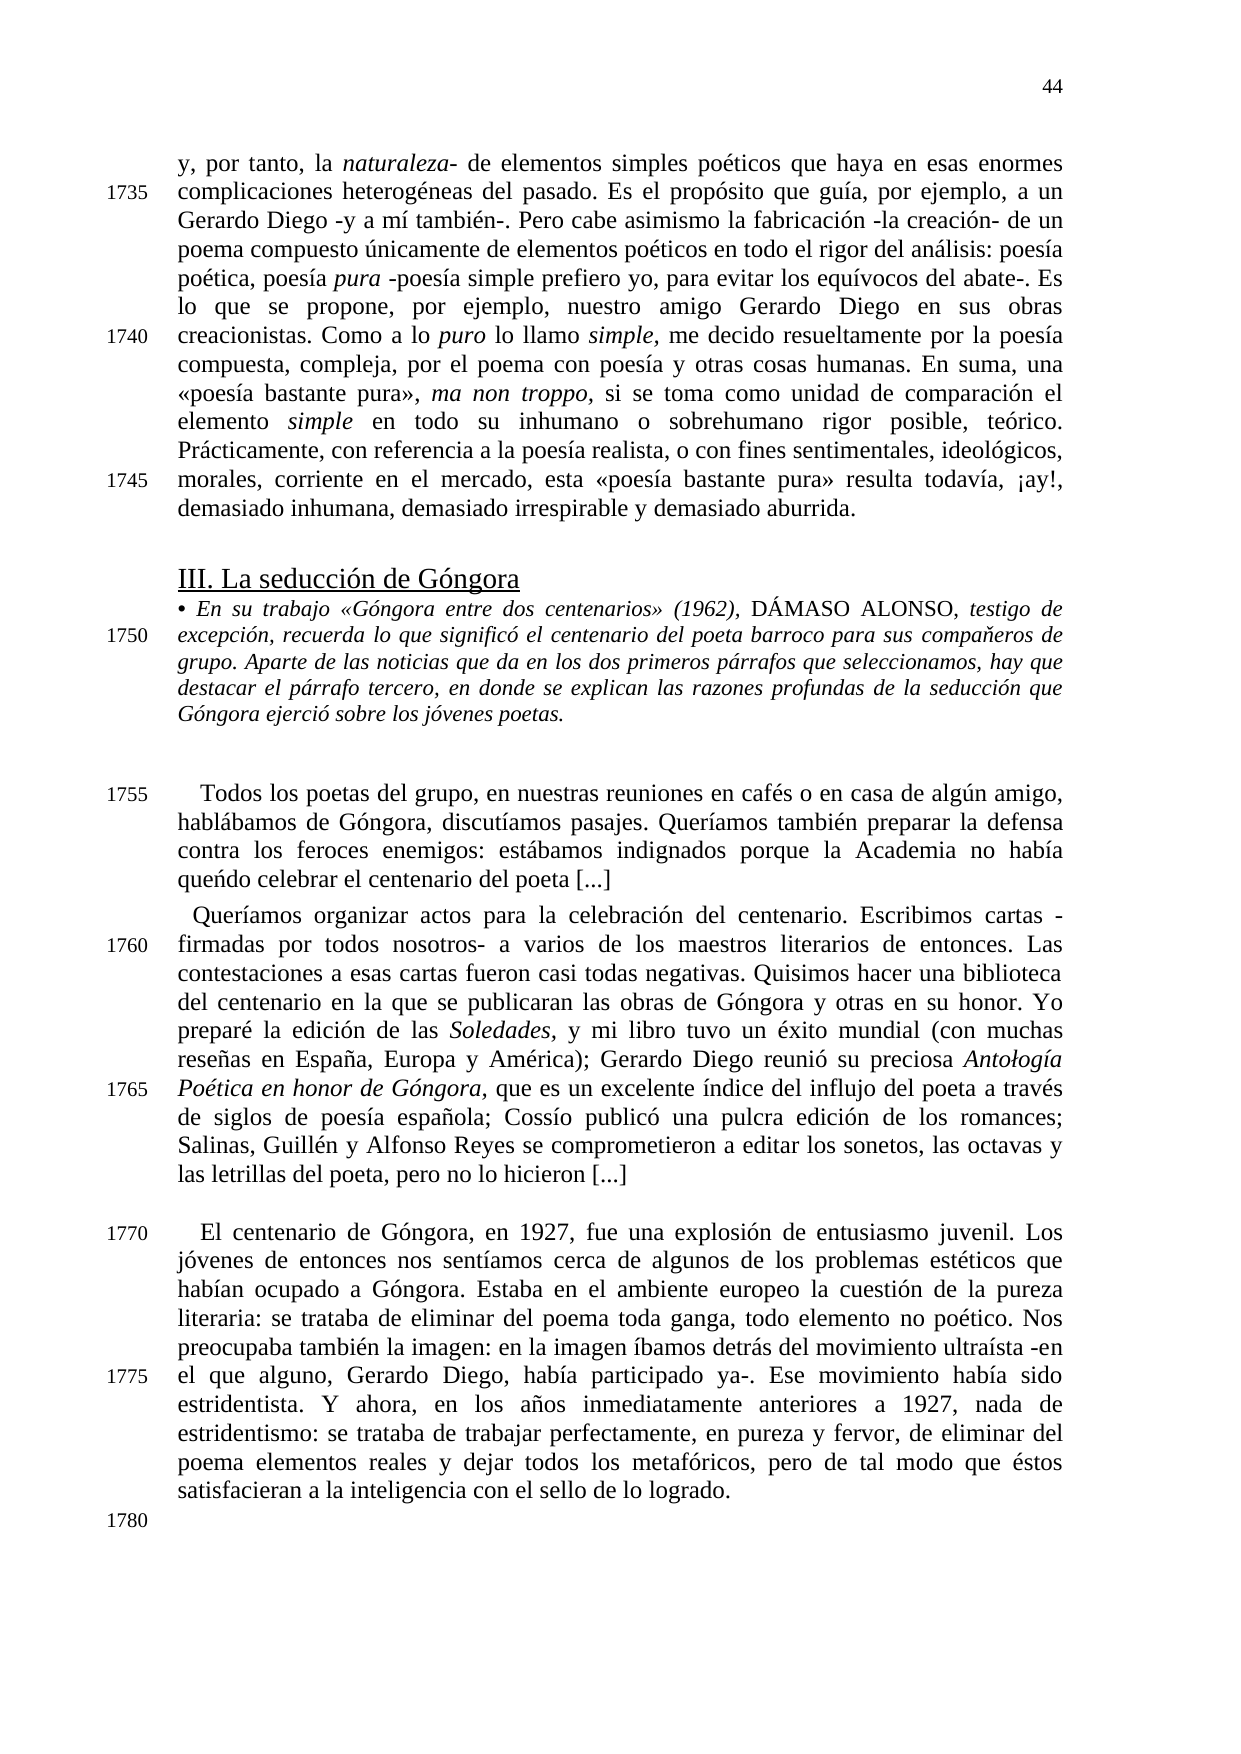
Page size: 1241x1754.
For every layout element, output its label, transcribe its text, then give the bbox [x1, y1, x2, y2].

text El centenario de Góngora, en 1927, fue una explosión de entusiasmo juvenil. Los jóvenes de entonces nos sentíamos cerca de algunos de los problemas estéticos que habían ocupado a Góngora. Estaba en el ambiente europeo la cuestión de la pureza literaria: se trataba de eliminar del poema toda ganga, todo elemento no poético. Nos preocupaba también la imagen: en la imagen íbamos detrás del movimiento ultraísta -en el que alguno, Gerardo Diego, había participado ya-. Ese movimiento había sido estridentista. Y ahora, en los años inmediatamente anteriores a 1927, nada de estridentismo: se trataba de trabajar perfectamente, en pureza y fervor, de eliminar del poema elementos reales y dejar todos los metafóricos, pero de tal modo que éstos satisfacieran a la inteligencia con el sello de lo logrado. [177, 1217, 1063, 1504]
text Todos los poetas del grupo, en nuestras reuniones en cafés o en casa de algún amigo, hablábamos de Góngora, discutíamos pasajes. Queríamos también preparar la defensa contra los feroces enemigos: estábamos indignados porque la Academia no había queńdo celebrar el centenario del poeta [...] [177, 778, 1063, 893]
text Queríamos organizar actos para la celebración del centenario. Escribimos cartas -firmadas por todos nosotros- a varios de los maestros literarios de entonces. Las contestaciones a esas cartas fueron casi todas negativas. Quisimos hacer una biblioteca del centenario en la que se publicaran las obras de Góngora y otras en su honor. Yo preparé la edición de las Soledades, y mi libro tuvo un éxito mundial (con muchas reseñas en España, Europa y América); Gerardo Diego reunió su preciosa Antołogía Poética en honor de Góngora, que es un excelente índice del influjo del poeta a través de siglos de poesía española; Cossío publicó una pulcra edición de los romances; Salinas, Guillén y Alfonso Reyes se comprometieron a editar los sonetos, las octavas y las letrillas del poeta, pero no lo hicieron [...] [177, 901, 1063, 1188]
text • En su trabajo «Góngora entre dos centenarios» (1962), DÁMASO ALONSO, testigo de excepción, recuerda lo que significó el centenario del poeta barroco para sus compaňeros de grupo. Aparte de las noticias que da en los dos primeros párrafos que seleccionamos, hay que destacar el párrafo tercero, en donde se explican las razones profundas de la seducción que Góngora ejerció sobre los jóvenes poetas. [177, 595, 1063, 727]
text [177, 148, 1063, 521]
text III. La seducción de Góngora [177, 561, 1063, 595]
